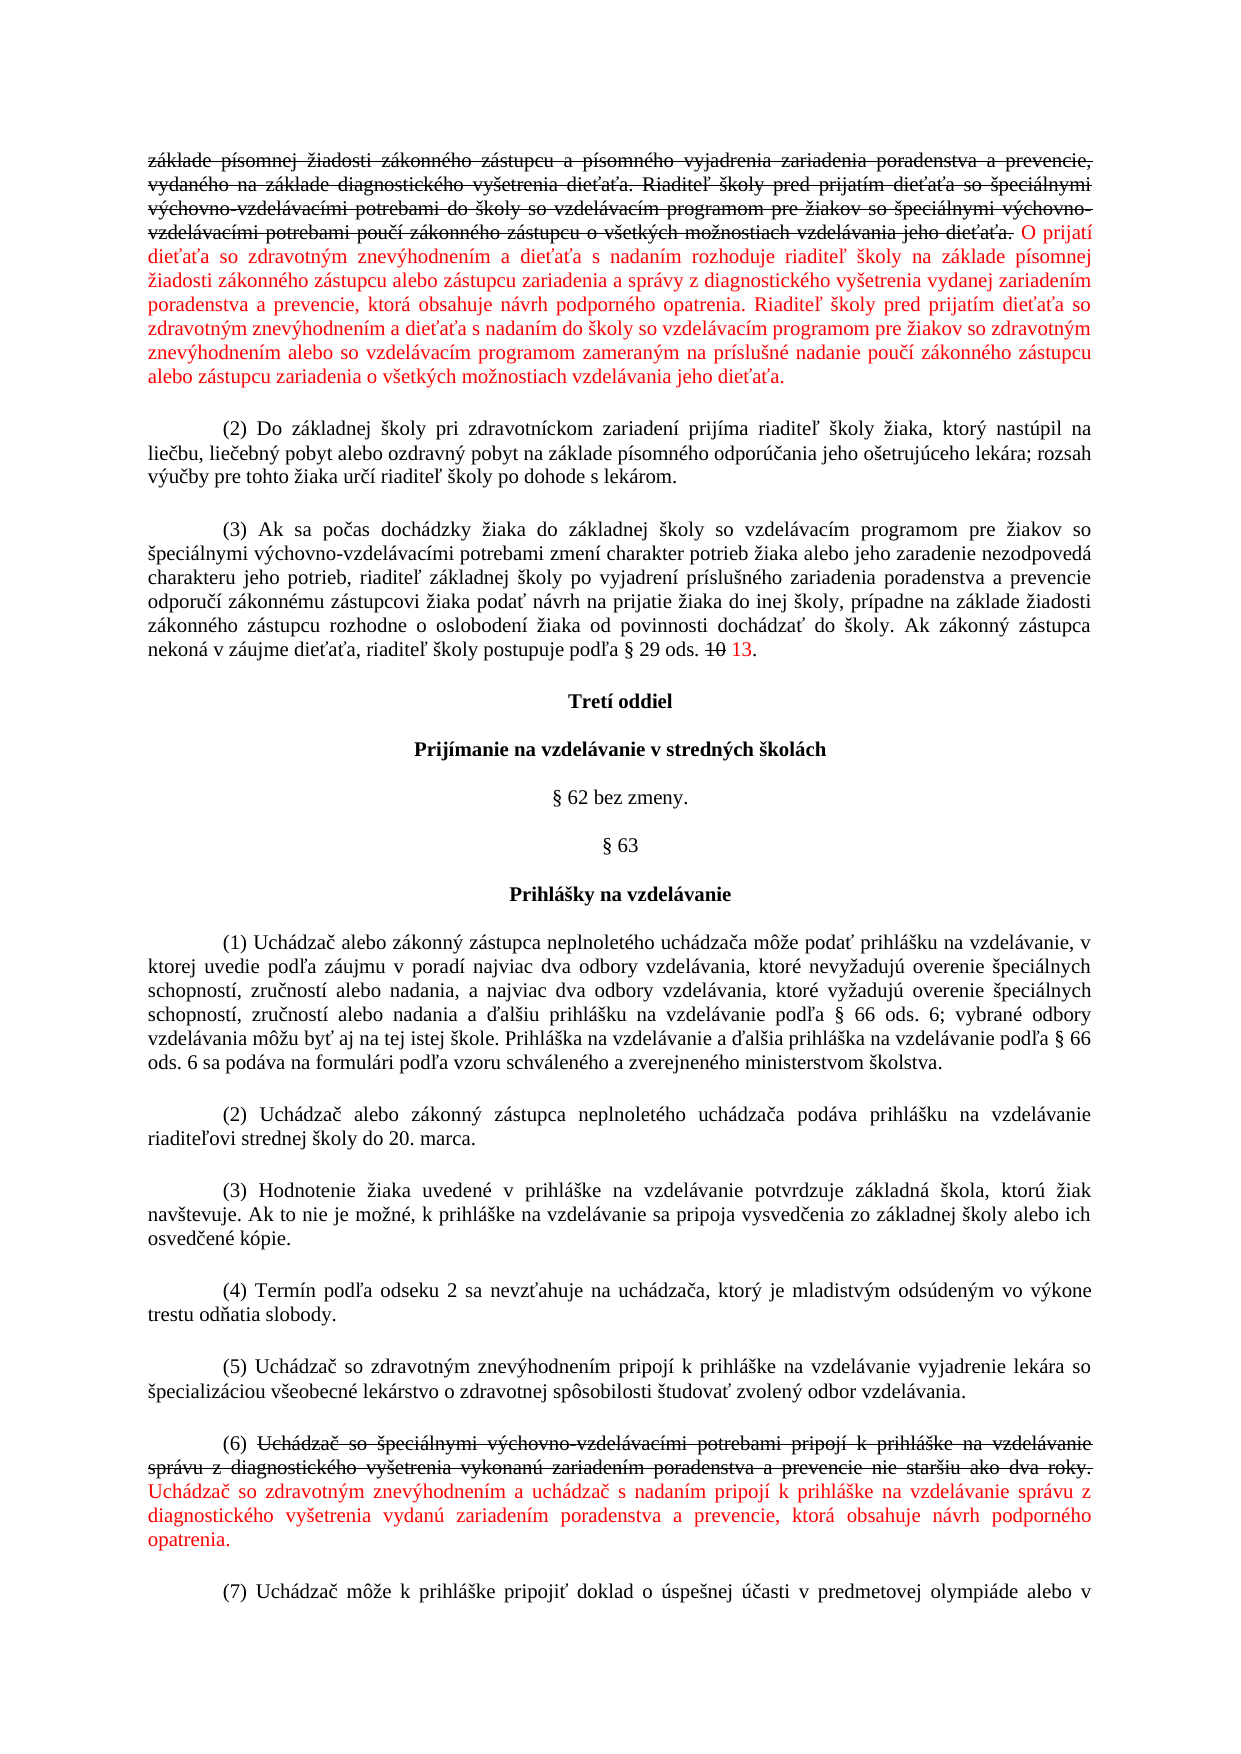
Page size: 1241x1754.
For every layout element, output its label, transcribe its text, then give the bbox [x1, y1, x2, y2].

text (2) Do základnej školy pri zdravotníckom zariadení prijíma riaditeľ školy žiaka, ktorý nastúpil na liečbu, liečebný pobyt alebo ozdravný pobyt na základe písomného odporúčania jeho ošetrujúceho lekára; rozsah výučby pre tohto žiaka určí riaditeľ školy po dohode s lekárom. [148, 416, 1092, 488]
text (2) Uchádzač alebo zákonný zástupca neplnoletého uchádzača podáva prihlášku na vzdelávanie riaditeľovi strednej školy do 20. marca. [148, 1102, 1092, 1150]
text (6) Uchádzač so špeciálnymi výchovno-vzdelávacími potrebami pripojí k prihláške na vzdelávanie správu z diagnostického vyšetrenia vykonanú zariadením poradenstva a prevencie nie staršiu ako dva roky. Uchádzač so zdravotným znevýhodnením a uchádzač s nadaním pripojí k prihláške na vzdelávanie správu z diagnostického vyšetrenia vydanú zariadením poradenstva a prevencie, ktorá obsahuje návrh podporného opatrenia. [148, 1469, 1092, 1551]
text (5) Uchádzač so zdravotným znevýhodnením pripojí k prihláške na vzdelávanie vyjadrenie lekára so špecializáciou všeobecné lekárstvo o zdravotnej spôsobilosti študovať zvolený odbor vzdelávania. [148, 1354, 1092, 1403]
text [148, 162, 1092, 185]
text § 62 bez zmeny. [148, 785, 1092, 809]
text (1) Uchádzač alebo zákonný zástupca neplnoletého uchádzača môže podať prihlášku na vzdelávanie, v ktorej uvedie podľa záujmu v poradí najviac dva odbory vzdelávania, ktoré nevyžadujú overenie špeciálnych schopností, zručností alebo nadania, a najviac dva odbory vzdelávania, ktoré vyžadujú overenie špeciálnych schopností, zručností alebo nadania a ďalšiu prihlášku na vzdelávanie podľa § 66 ods. 6; vybrané odbory vzdelávania môžu byť aj na tej istej škole. Prihláška na vzdelávanie a ďalšia prihláška na vzdelávanie podľa § 66 ods. 6 sa podáva na formulári podľa vzoru schváleného a zverejneného ministerstvom školstva. [148, 929, 1092, 1074]
text (4) Termín podľa odseku 2 sa nevzťahuje na uchádzača, ktorý je mladistvým odsúdeným vo výkone trestu odňatia slobody. [148, 1278, 1092, 1326]
text § 63 [148, 833, 1092, 857]
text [148, 210, 1092, 388]
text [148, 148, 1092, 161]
text Tretí oddiel [148, 689, 1092, 713]
text Prijímanie na vzdelávanie v stredných školách [148, 737, 1092, 761]
text (6) Uchádzač so špeciálnymi výchovno-vzdelávacími potrebami pripojí k prihláške na vzdelávanie správu z diagnostického vyšetrenia vykonanú zariadením poradenstva a prevencie nie staršiu ako dva roky. Uchádzač so zdravotným znevýhodnením a uchádzač s nadaním pripojí k prihláške na vzdelávanie správu z diagnostického vyšetrenia vydanú zariadením poradenstva a prevencie, ktorá obsahuje návrh podporného opatrenia. [148, 1431, 1092, 1468]
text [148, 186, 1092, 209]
text (3) Hodnotenie žiaka uvedené v prihláške na vzdelávanie potvrdzuje základná škola, ktorú žiak navštevuje. Ak to nie je možné, k prihláške na vzdelávanie sa pripoja vysvedčenia zo základnej školy alebo ich osvedčené kópie. [148, 1178, 1092, 1250]
text Prihlášky na vzdelávanie [148, 881, 1092, 906]
text (3) Ak sa počas dochádzky žiaka do základnej školy so vzdelávacím programom pre žiakov so špeciálnymi výchovno-vzdelávacími potrebami zmení charakter potrieb žiaka alebo jeho zaradenie nezodpovedá charakteru jeho potrieb, riaditeľ základnej školy po vyjadrení príslušného zariadenia poradenstva a prevencie odporučí zákonnému zástupcovi žiaka podať návrh na prijatie žiaka do inej školy, prípadne na základe žiadosti zákonného zástupcu rozhodne o oslobodení žiaka od povinnosti dochádzať do školy. Ak zákonný zástupca nekoná v záujme dieťaťa, riaditeľ školy postupuje podľa § 29 ods. 10 13. [148, 517, 1092, 661]
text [148, 1579, 1092, 1603]
